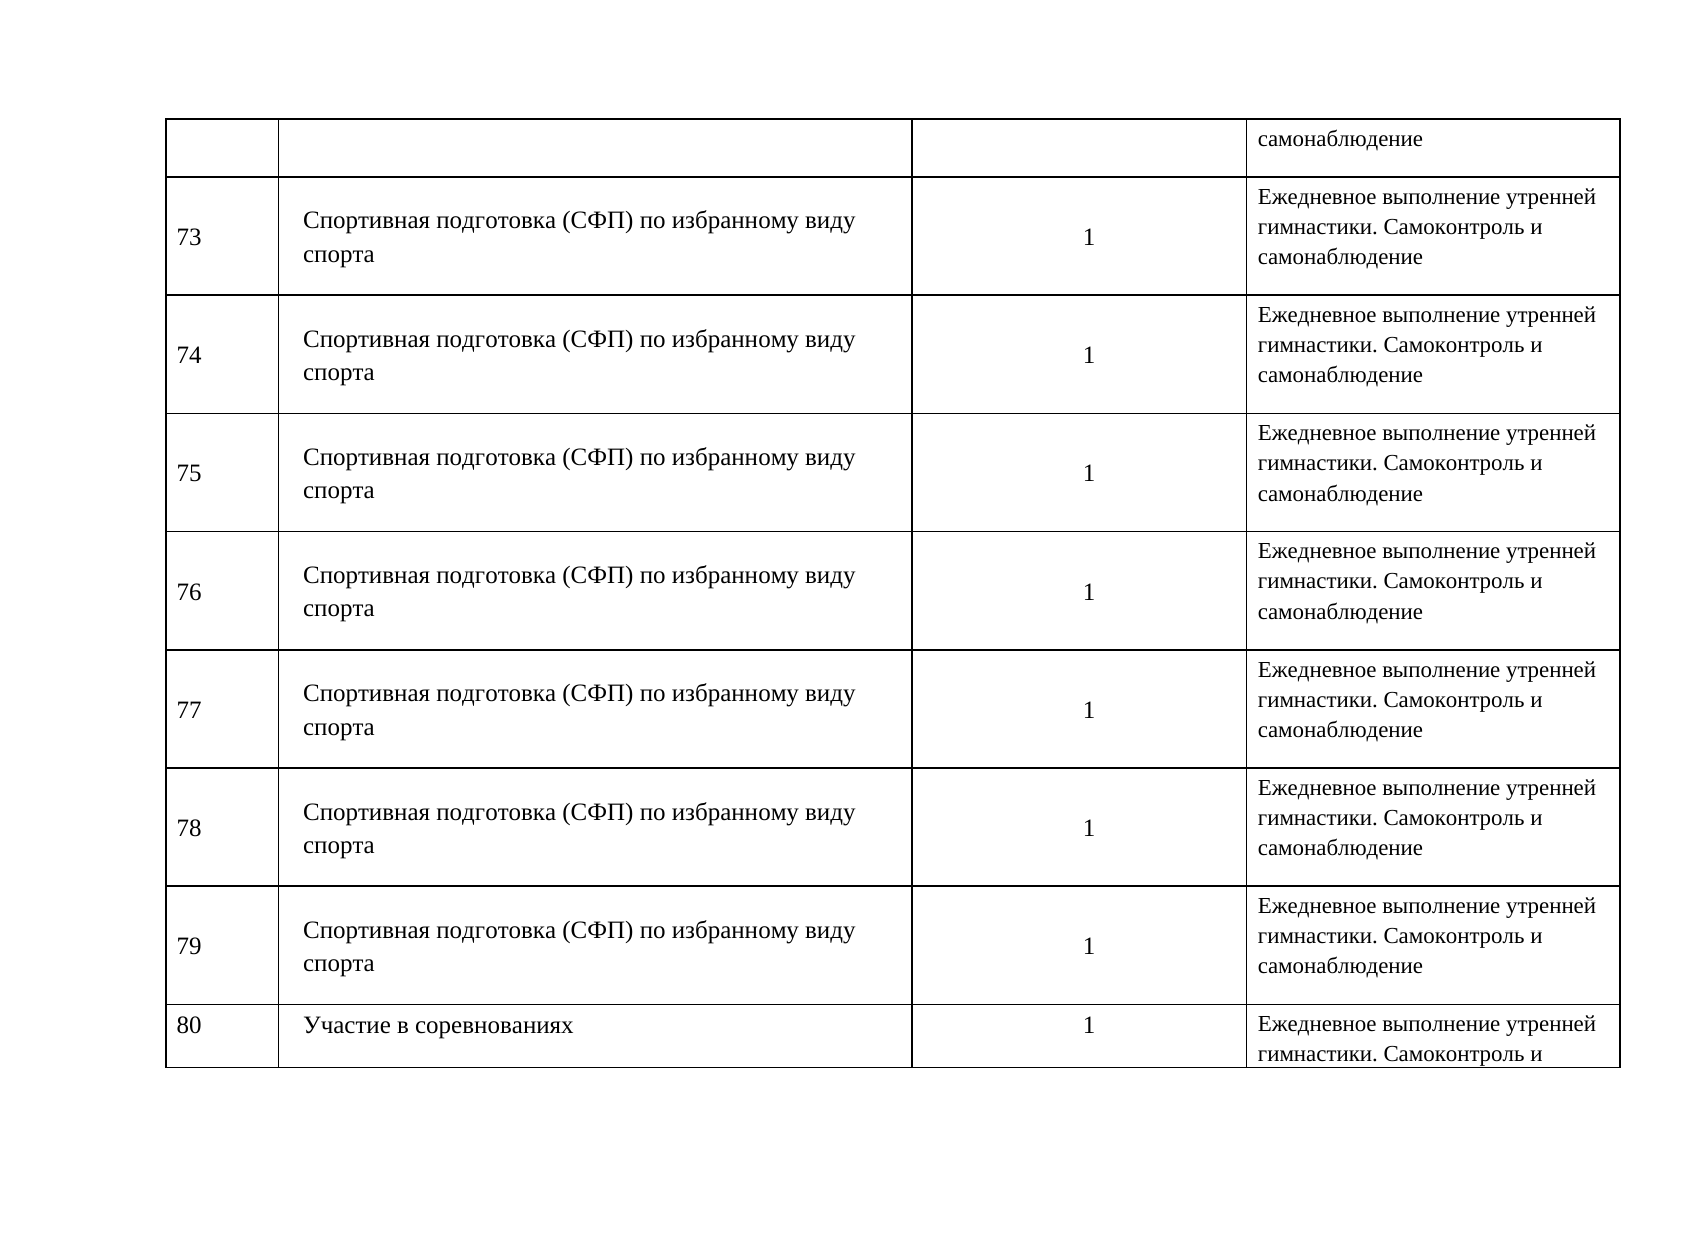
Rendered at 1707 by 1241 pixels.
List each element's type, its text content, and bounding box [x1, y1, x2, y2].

table_cell 75 [167, 414, 278, 531]
table_cell Спортивная подготовка (СФП) по избранному виду спорта [279, 414, 911, 531]
table_cell 1 [913, 1005, 1246, 1067]
table_cell 79 [167, 887, 278, 1003]
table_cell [1247, 120, 1619, 176]
table_cell Ежедневное выполнение утренней гимнастики. Самоконтроль и самонаблюдение [1247, 651, 1619, 767]
table_cell 78 [167, 769, 278, 885]
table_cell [1247, 178, 1619, 294]
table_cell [1247, 1005, 1619, 1067]
table_cell 80 [167, 1005, 278, 1067]
table_cell Спортивная подготовка (СФП) по избранному виду спорта [279, 769, 911, 885]
table_cell 1 [913, 887, 1246, 1003]
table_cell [279, 1005, 911, 1067]
table_cell Ежедневное выполнение утренней гимнастики. Самоконтроль и самонаблюдение [1247, 296, 1619, 412]
table_cell 77 [167, 651, 278, 767]
table_cell 73 [167, 178, 278, 294]
table_cell Спортивная подготовка (СФП) по избранному виду спорта [279, 532, 911, 649]
table_cell Ежедневное выполнение утренней гимнастики. Самоконтроль и самонаблюдение [1247, 532, 1619, 649]
table_cell 1 [913, 296, 1246, 412]
table_cell 76 [167, 532, 278, 649]
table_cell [1247, 887, 1619, 1003]
table_cell 1 [913, 651, 1246, 767]
table_cell 72 [167, 120, 278, 176]
table_cell Ежедневное выполнение утренней гимнастики. Самоконтроль и самонаблюдение [1247, 414, 1619, 531]
table_cell Ежедневное выполнение утренней гимнастики. Самоконтроль и самонаблюдение [1247, 769, 1619, 885]
table_cell Спортивная подготовка (СФП) по избранному виду спорта [279, 887, 911, 1003]
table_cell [279, 120, 911, 176]
table_cell 1 [913, 414, 1246, 531]
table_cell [279, 178, 911, 294]
table_cell 1 [913, 769, 1246, 885]
table_cell 1 [913, 532, 1246, 649]
table_cell 1 [913, 178, 1246, 294]
table_cell 74 [167, 296, 278, 412]
table_cell Спортивная подготовка (СФП) по избранному виду спорта [279, 651, 911, 767]
table_cell Спортивная подготовка (СФП) по избранному виду спорта [279, 296, 911, 412]
table_cell 1 [913, 120, 1246, 176]
